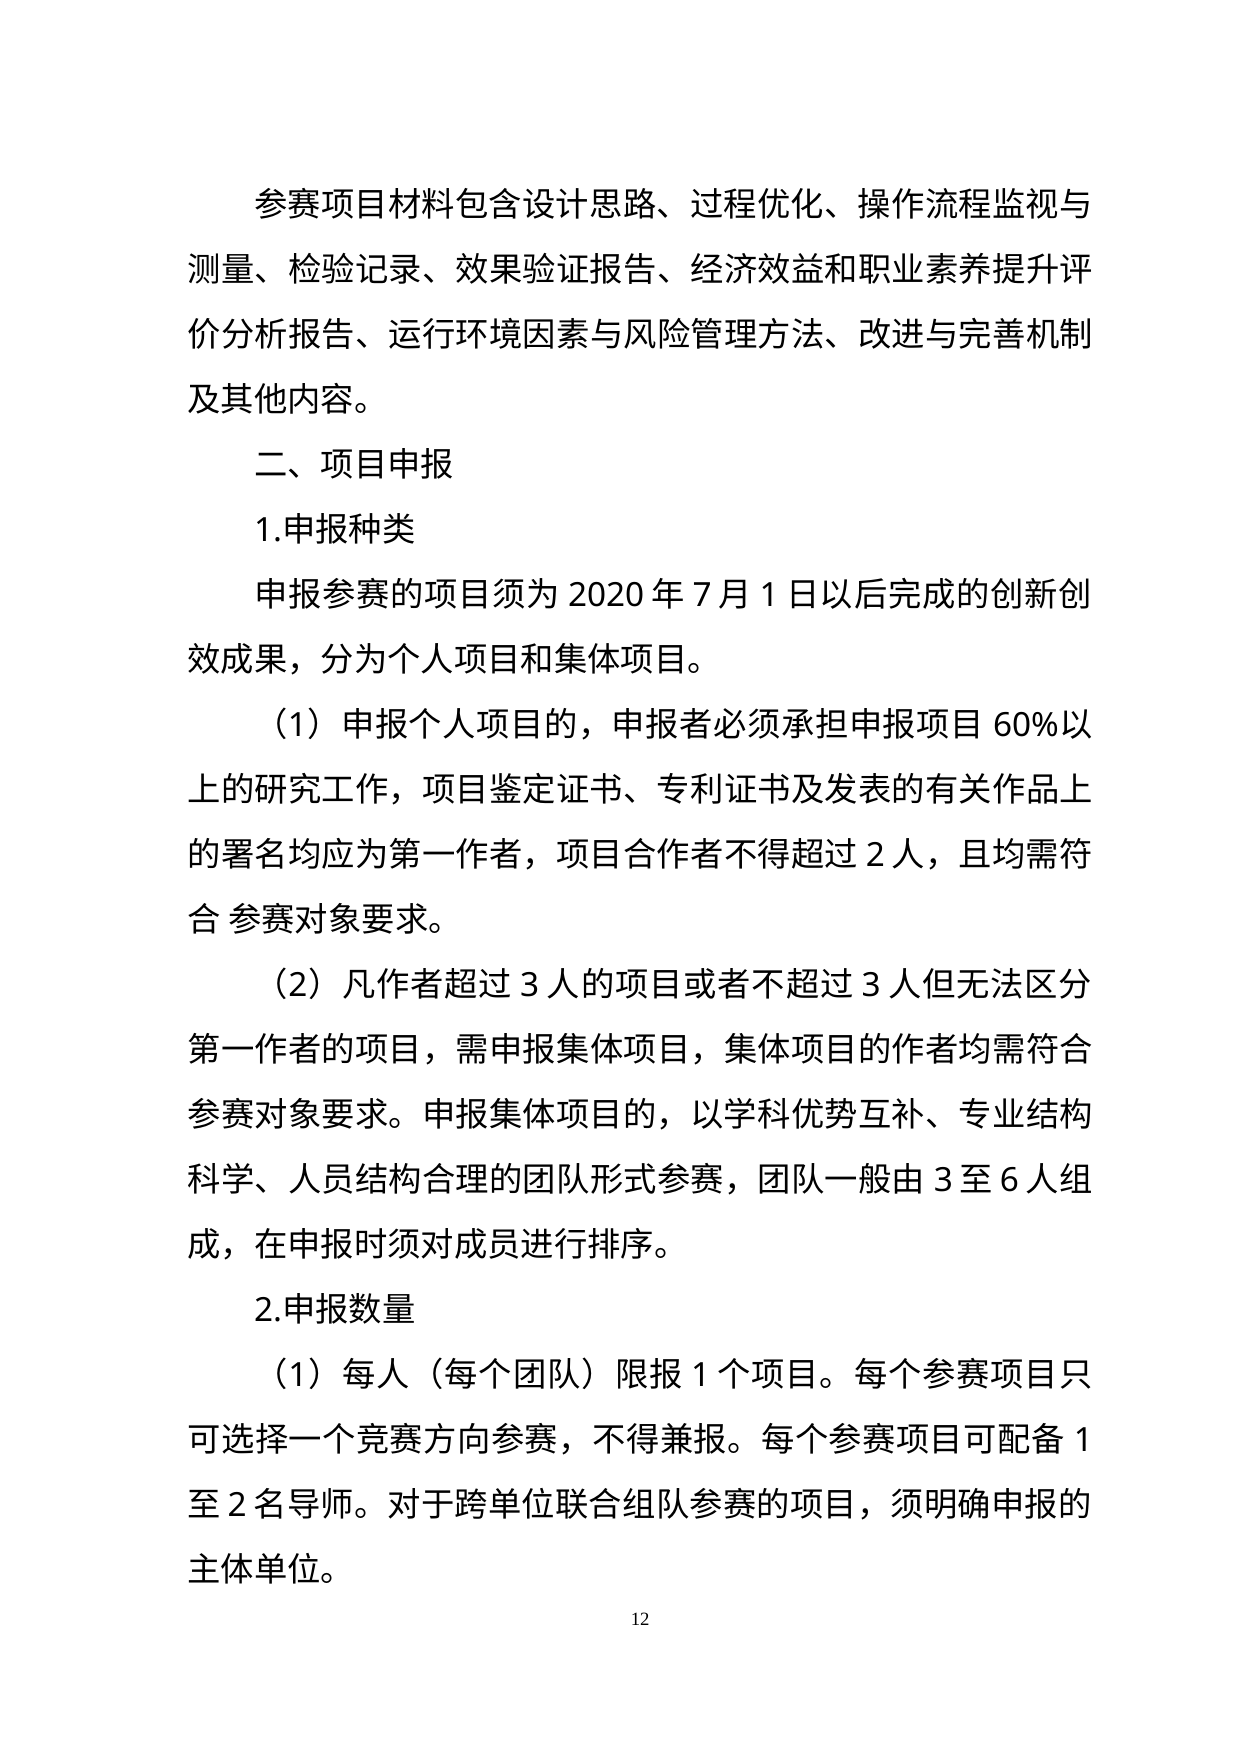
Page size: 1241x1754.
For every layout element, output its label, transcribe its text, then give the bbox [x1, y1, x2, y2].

text 二、项目申报 [187, 429, 1093, 494]
text （1）每人（每个团队）限报1个项目。每个参赛项目只可选择一个竞赛方向参赛，不得兼报。每个参赛项目可配备1至2名导师。对于跨单位联合组队参赛的项目，须明确申报的主体单位。 [187, 1339, 1093, 1599]
text （1）申报个人项目的，申报者必须承担申报项目60%以上的研究工作，项目鉴定证书、专利证书及发表的有关作品上的署名均应为第一作者，项目合作者不得超过2人，且均需符合 参赛对象要求。 [187, 689, 1093, 949]
text 申报参赛的项目须为2020年7月1日以后完成的创新创效成果，分为个人项目和集体项目。 [187, 559, 1093, 689]
text 1.申报种类 [187, 494, 1093, 559]
text 参赛项目材料包含设计思路、过程优化、操作流程监视与测量、检验记录、效果验证报告、经济效益和职业素养提升评价分析报告、运行环境因素与风险管理方法、改进与完善机制及其他内容。 [187, 169, 1093, 429]
text （2）凡作者超过3人的项目或者不超过3人但无法区分第一作者的项目，需申报集体项目，集体项目的作者均需符合参赛对象要求。申报集体项目的，以学科优势互补、专业结构科学、人员结构合理的团队形式参赛，团队一般由3至6人组成，在申报时须对成员进行排序。 [187, 949, 1093, 1274]
text 2.申报数量 [187, 1274, 1093, 1339]
